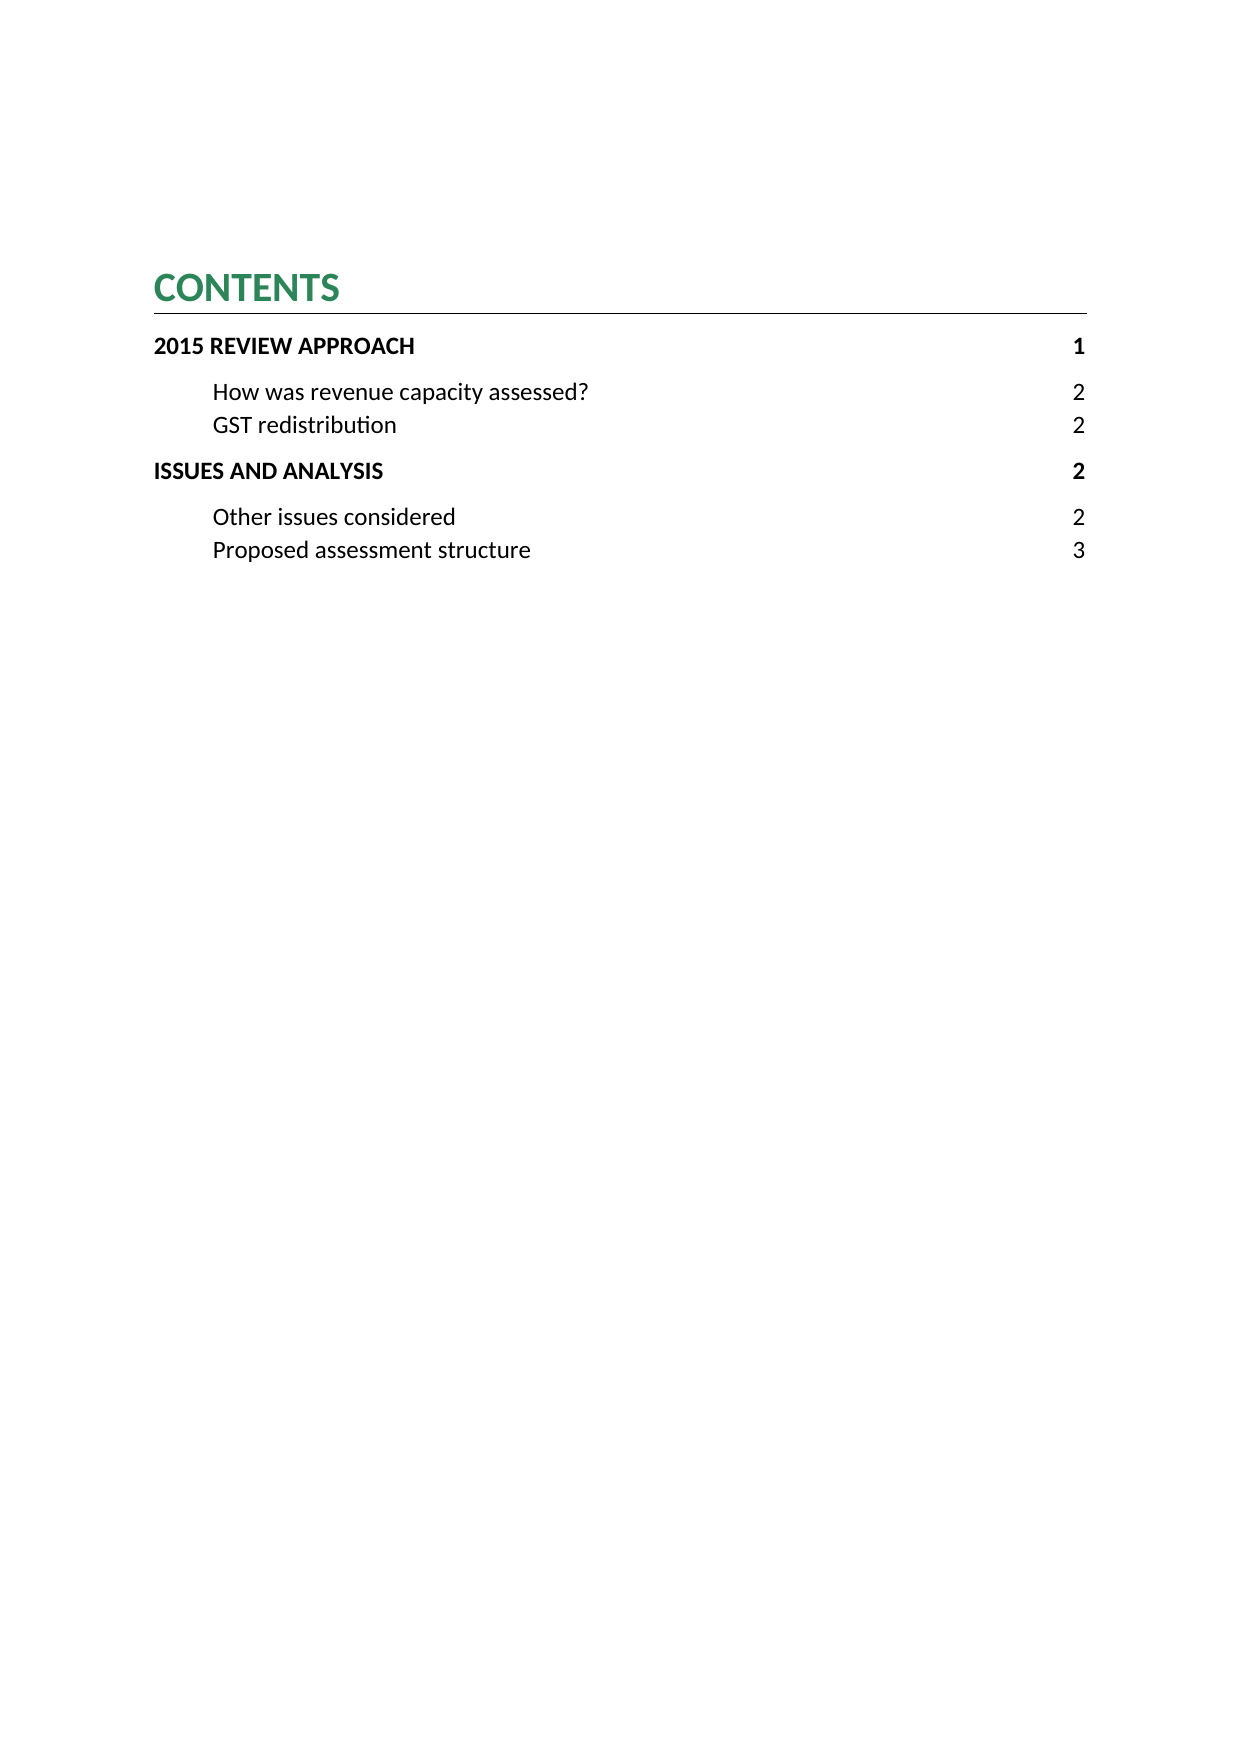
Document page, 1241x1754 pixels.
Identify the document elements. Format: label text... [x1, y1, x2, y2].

text Other issues considered 2 [213, 498, 1087, 531]
text 2015 Review approach 1 [153, 327, 1087, 360]
text issues and analysis 2 [153, 452, 1087, 485]
text Proposed assessment structure 3 [213, 531, 1087, 564]
subtitle Contents [153, 261, 1087, 314]
text GST redistribution 2 [213, 406, 1087, 439]
text How was revenue capacity assessed? 2 [213, 373, 1087, 406]
